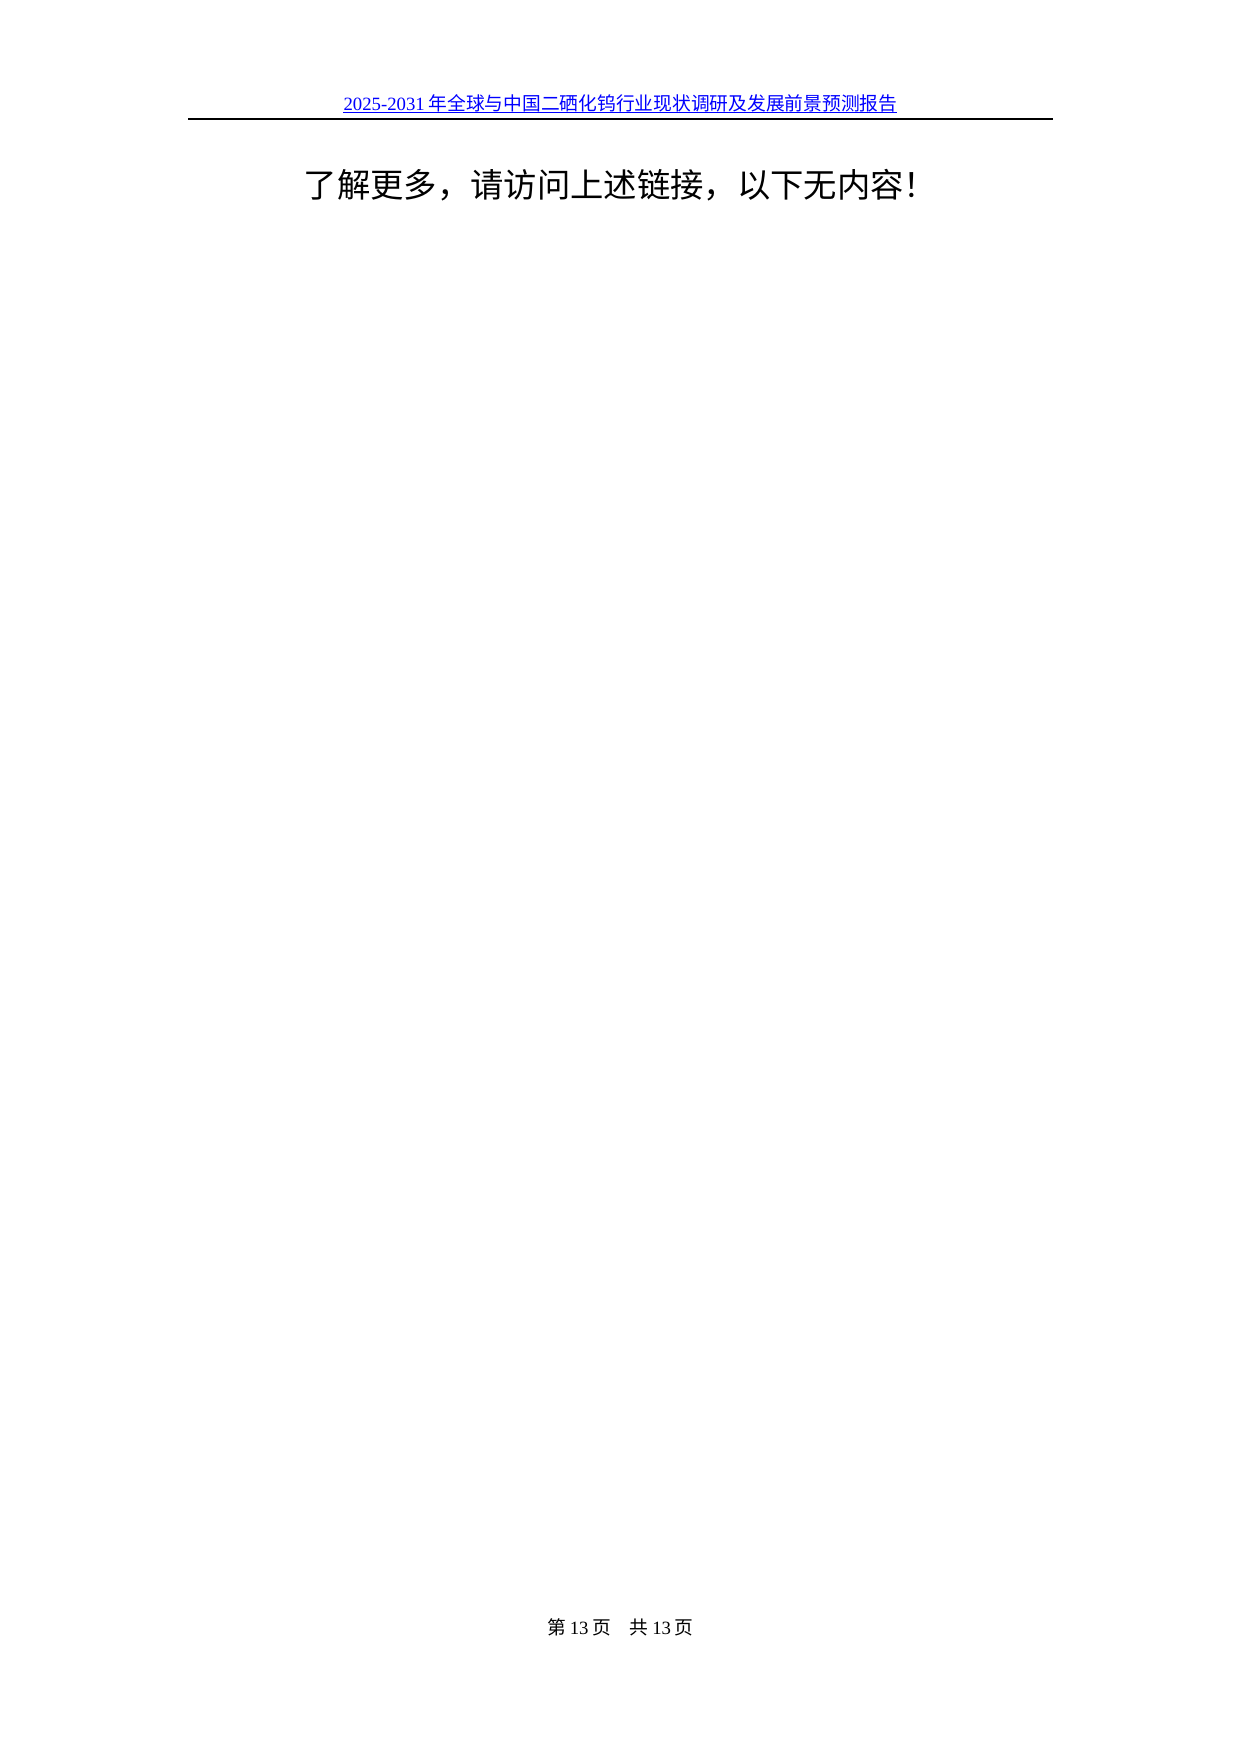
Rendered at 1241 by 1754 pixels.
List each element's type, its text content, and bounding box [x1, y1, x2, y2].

title 了解更多，请访问上述链接，以下无内容！ [187, 150, 1053, 215]
